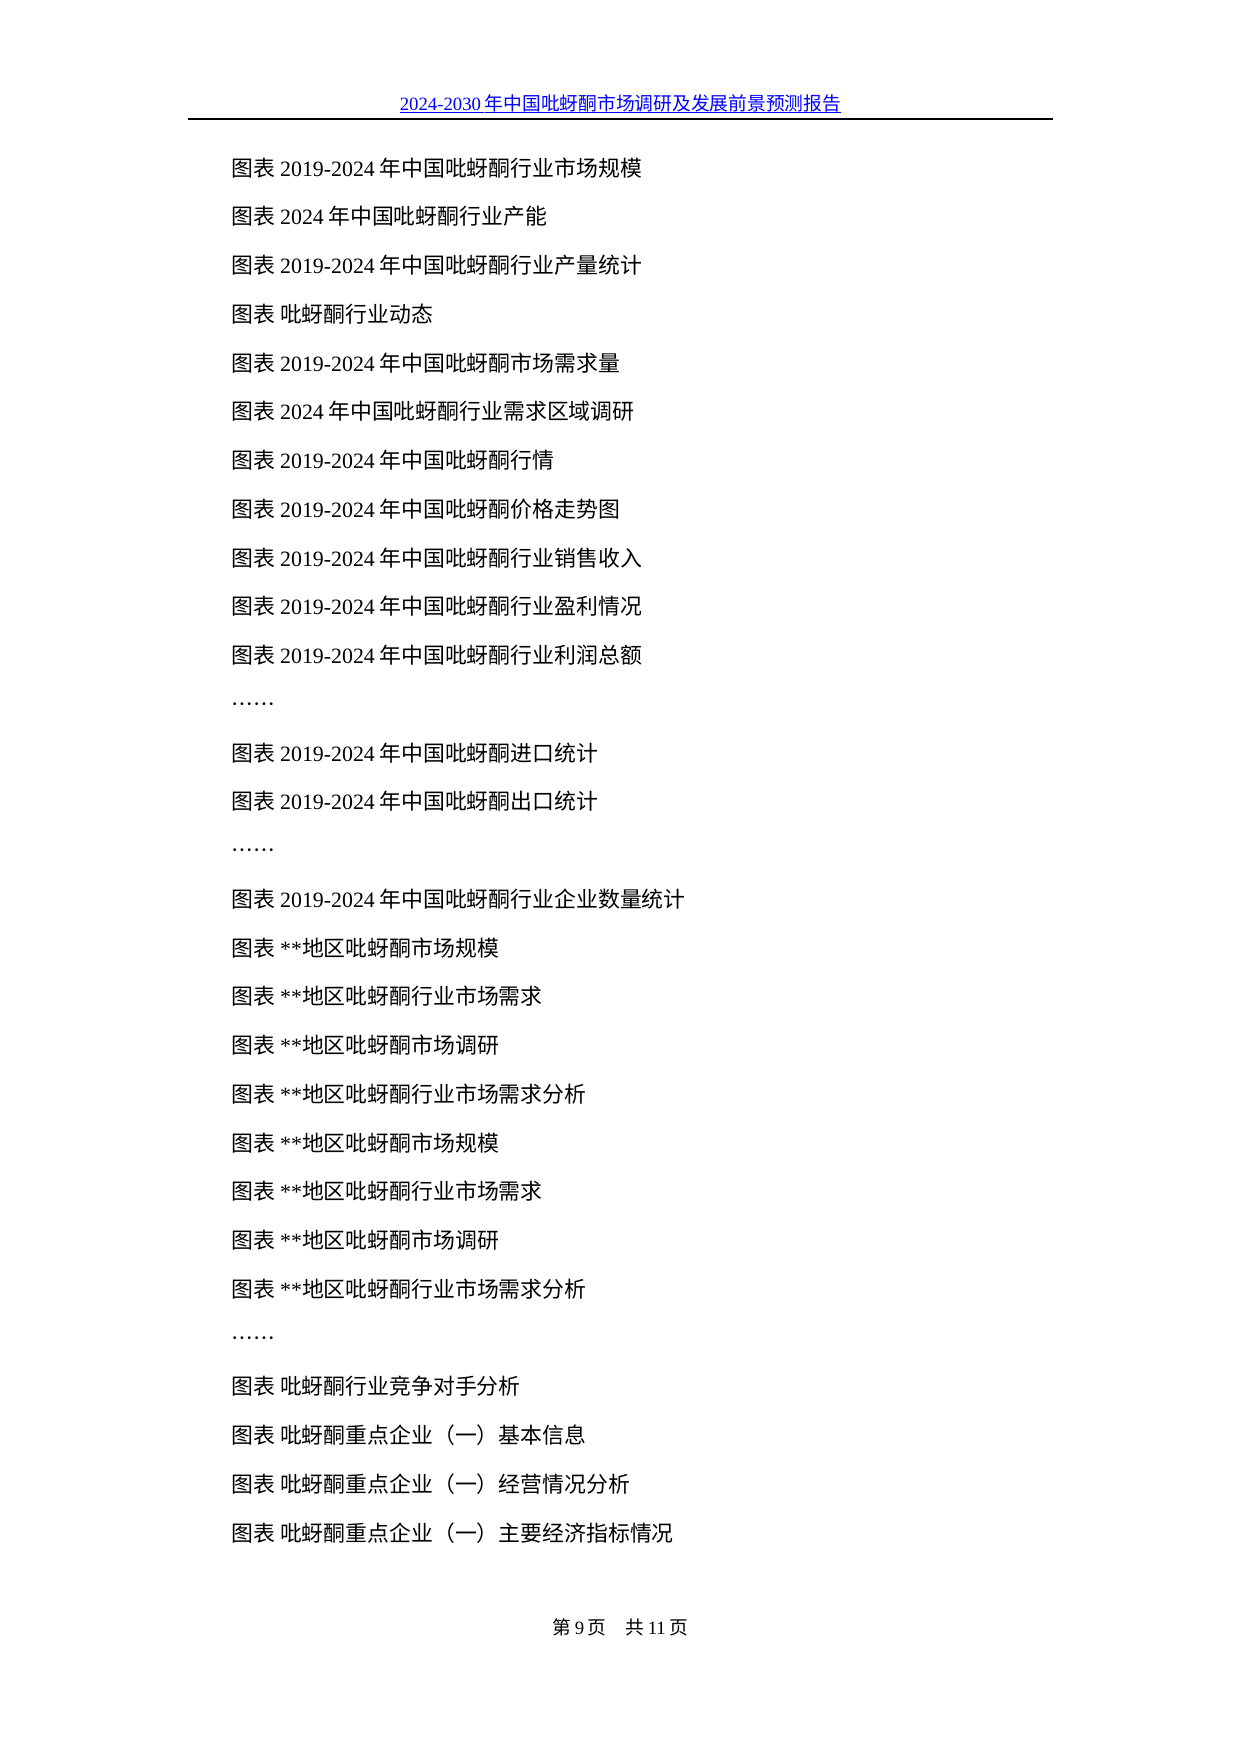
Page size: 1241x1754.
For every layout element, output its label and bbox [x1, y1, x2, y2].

text [187, 150, 1053, 1548]
